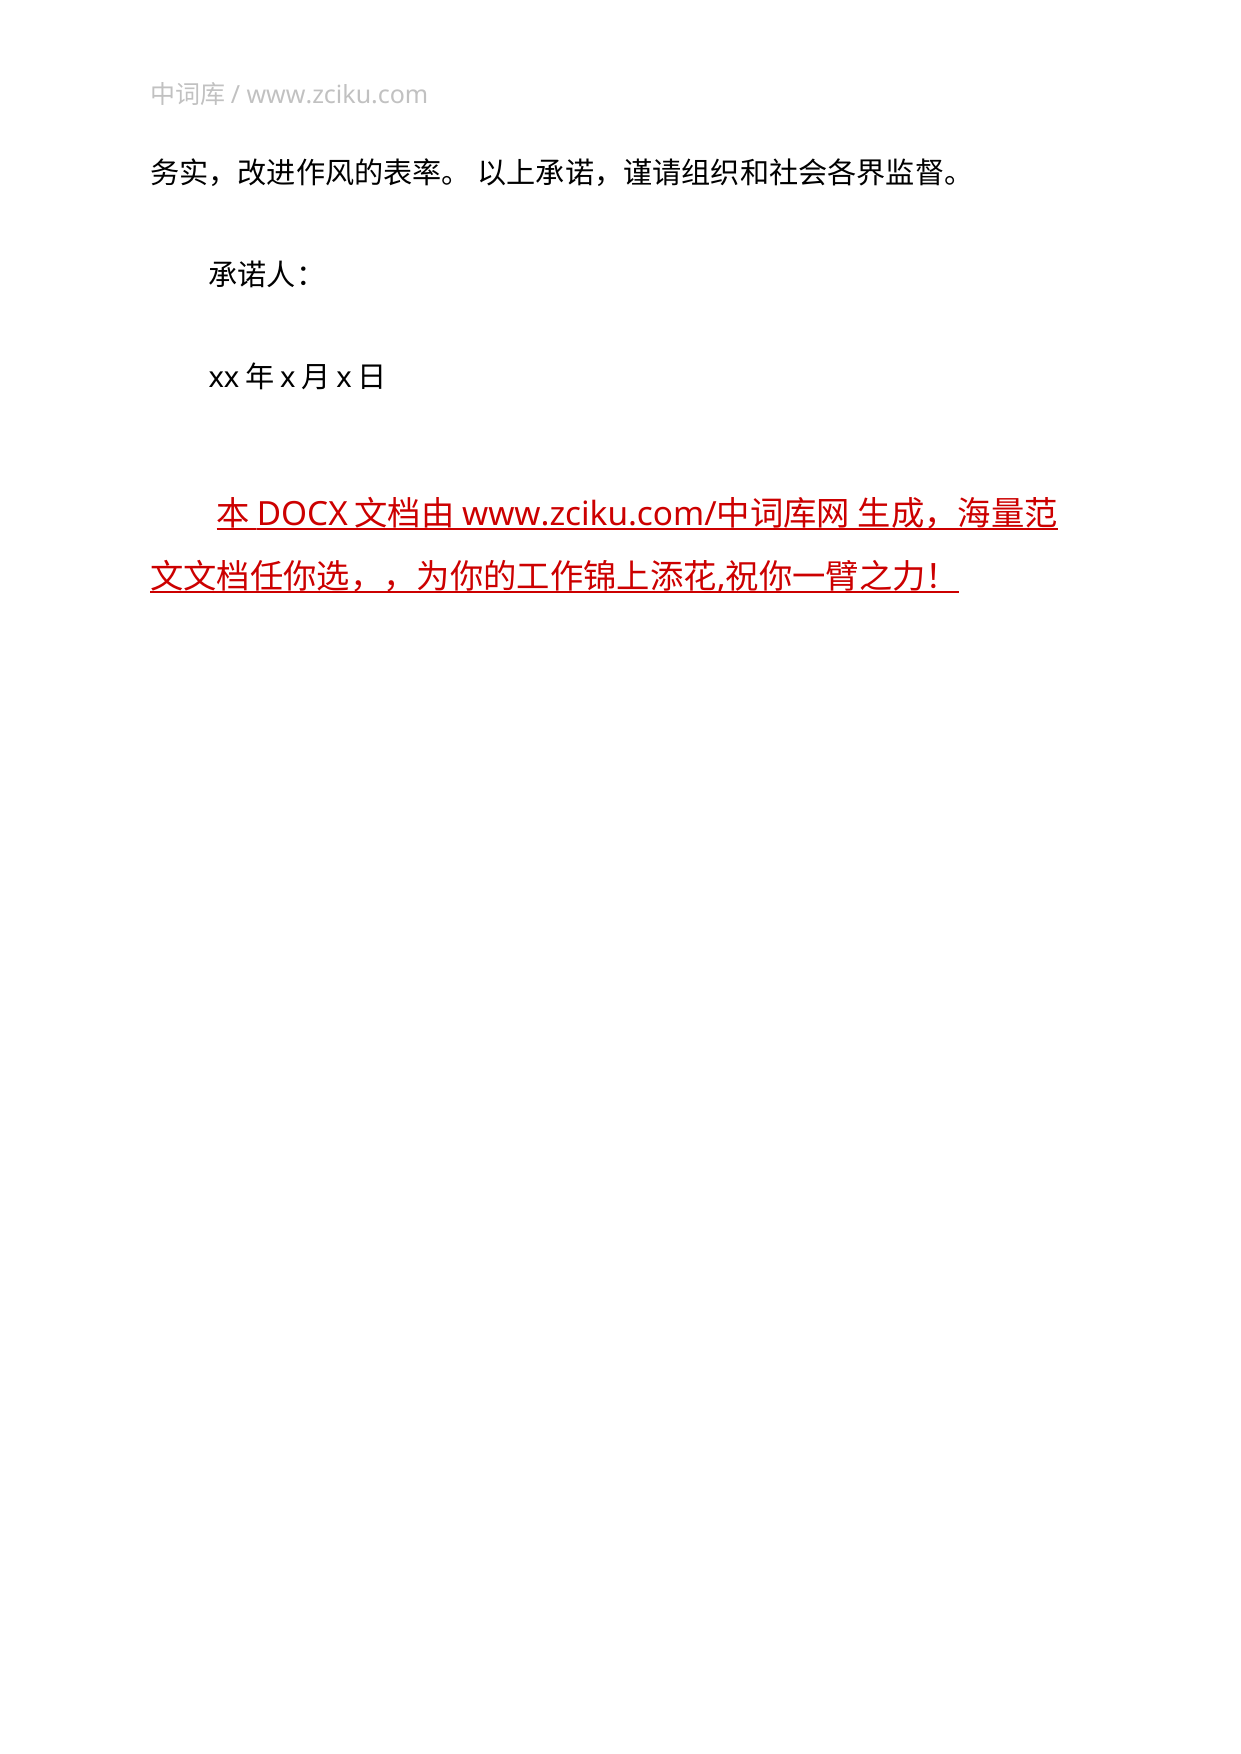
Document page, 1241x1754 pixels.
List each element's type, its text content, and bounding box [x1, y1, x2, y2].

text 本DOCX文档由 www.zciku.com/中词库网 生成，海量范文文档任你选，，为你的工作锦上添花,祝你一臂之力！ [150, 487, 1090, 598]
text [150, 150, 1090, 192]
text 承诺人： [150, 252, 1090, 294]
text xx年x月x日 [150, 353, 1090, 396]
